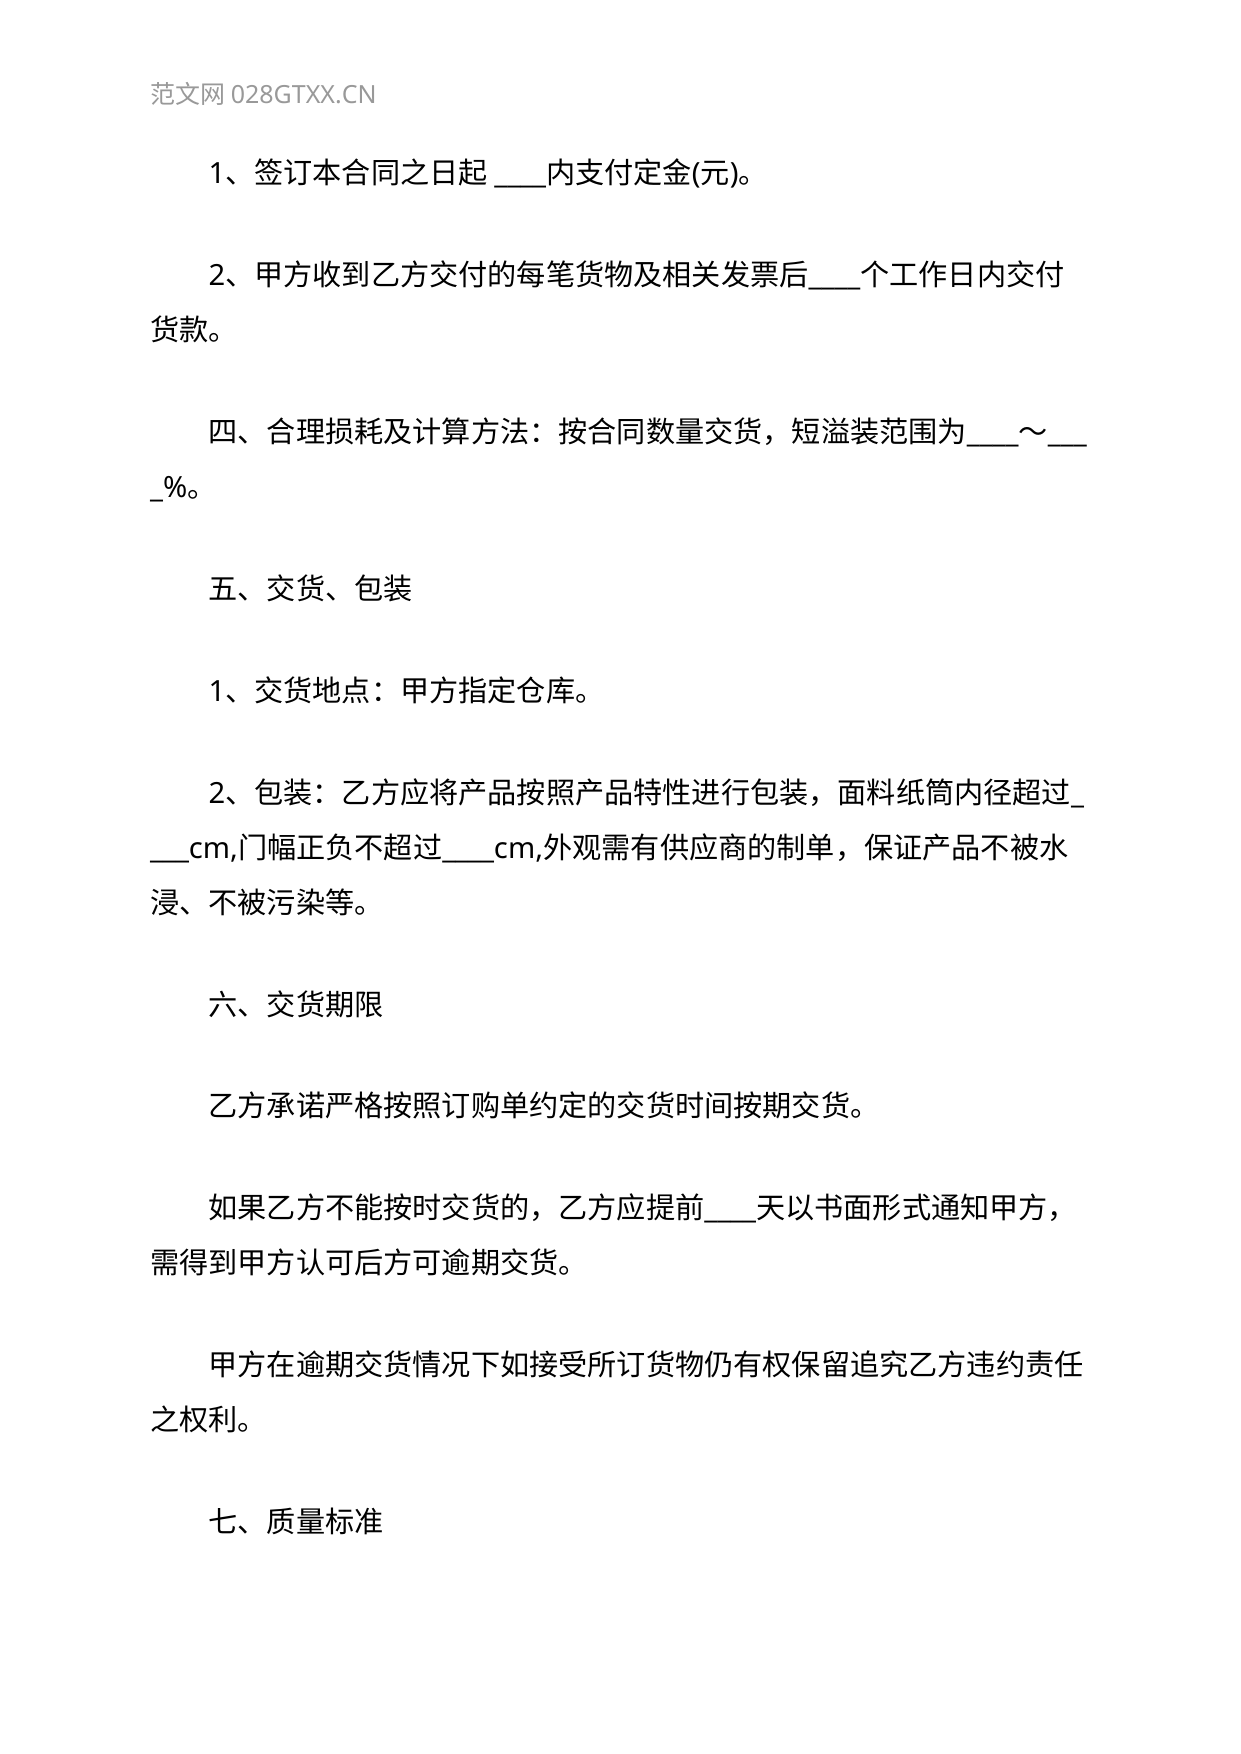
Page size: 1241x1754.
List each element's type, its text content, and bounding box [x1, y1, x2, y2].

text 甲方在逾期交货情况下如接受所订货物仍有权保留追究乙方违约责任之权利。 [150, 1342, 1090, 1439]
text 如果乙方不能按时交货的，乙方应提前____天以书面形式通知甲方，需得到甲方认可后方可逾期交货。 [150, 1185, 1090, 1282]
text 四、合理损耗及计算方法：按合同数量交货，短溢装范围为____～____%。 [150, 409, 1090, 506]
text 七、质量标准 [150, 1498, 1090, 1541]
text 六、交货期限 [150, 981, 1090, 1023]
text 2、甲方收到乙方交付的每笔货物及相关发票后____个工作日内交付货款。 [150, 252, 1090, 349]
text 2、包装：乙方应将产品按照产品特性进行包装，面料纸筒内径超过____cm,门幅正负不超过____cm,外观需有供应商的制单，保证产品不被水浸、不被污染等。 [150, 769, 1090, 922]
text 1、交货地点：甲方指定仓库。 [150, 667, 1090, 710]
text 乙方承诺严格按照订购单约定的交货时间按期交货。 [150, 1083, 1090, 1125]
text 1、签订本合同之日起 ____内支付定金(元)。 [150, 150, 1090, 192]
text 五、交货、包装 [150, 566, 1090, 608]
